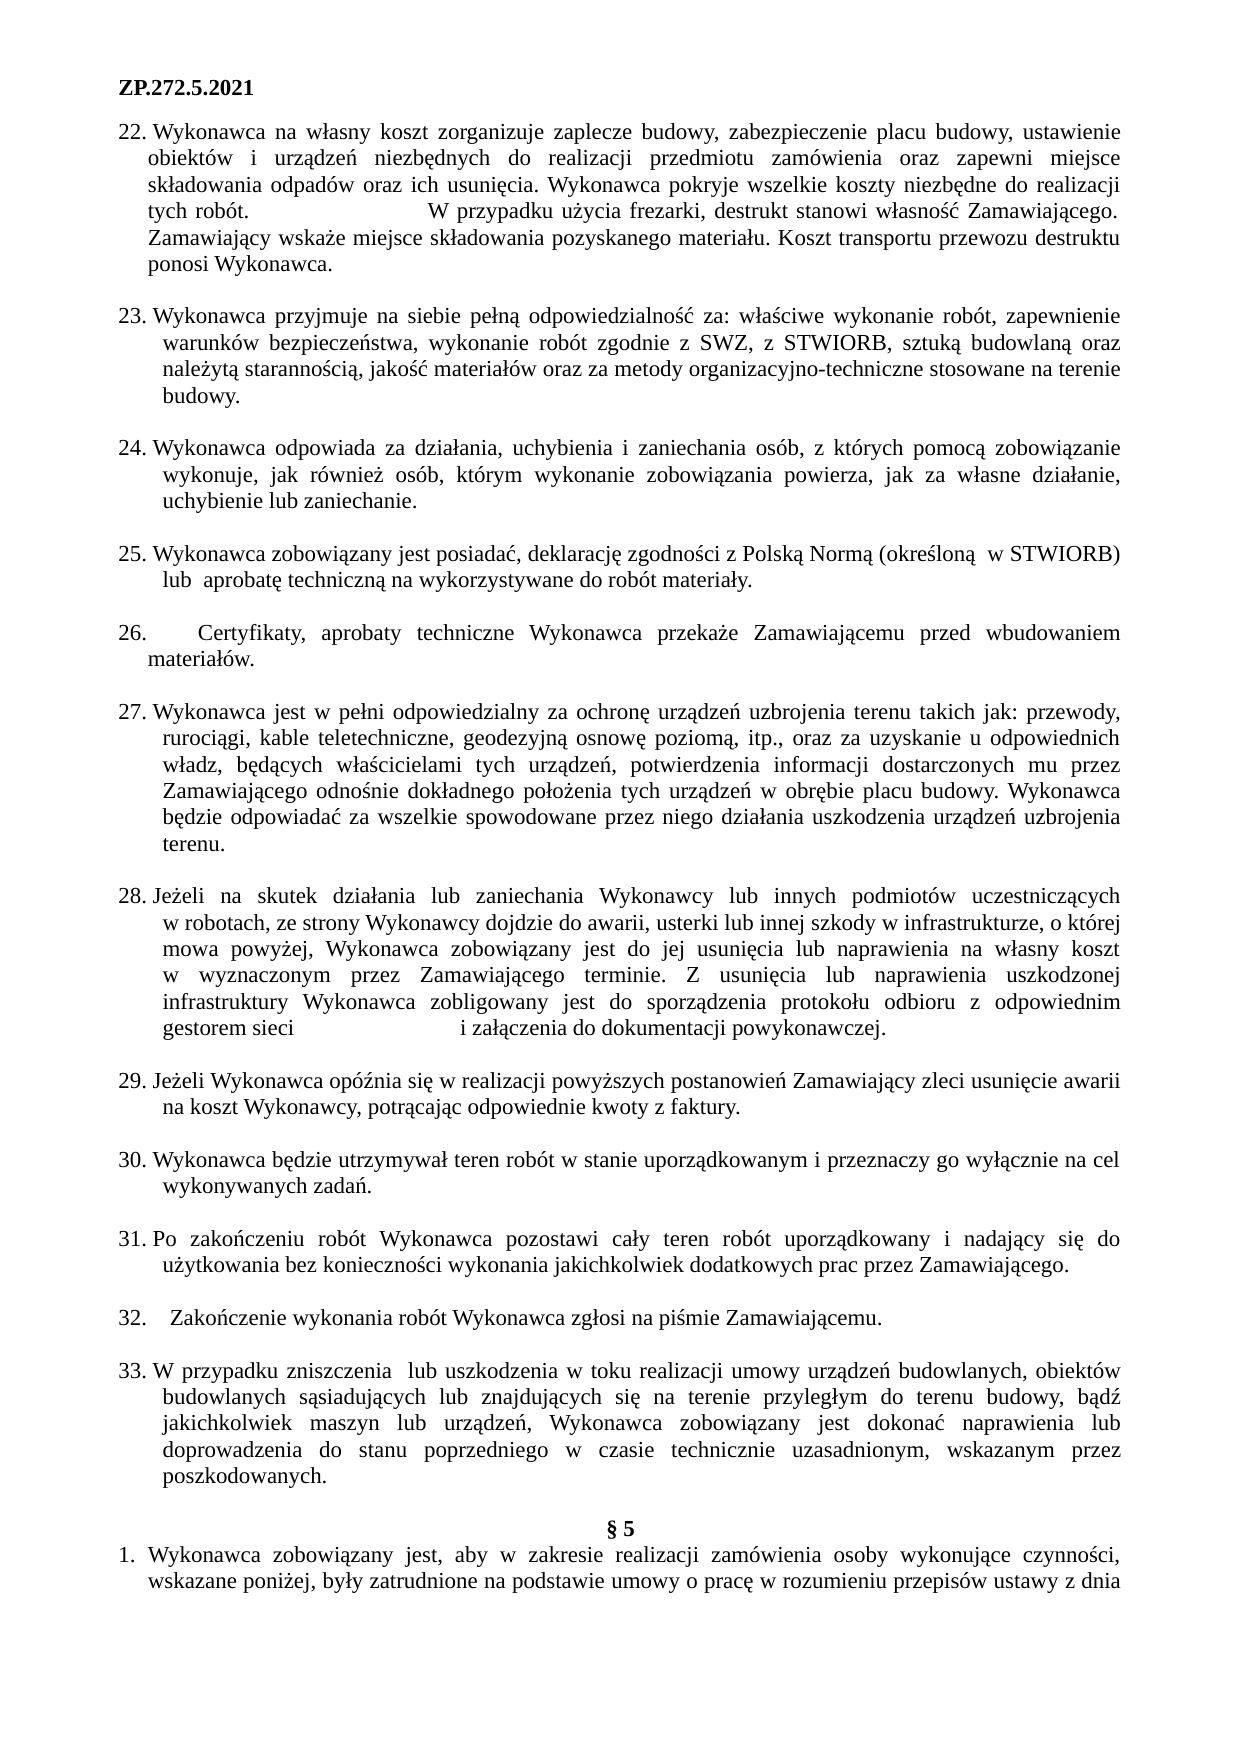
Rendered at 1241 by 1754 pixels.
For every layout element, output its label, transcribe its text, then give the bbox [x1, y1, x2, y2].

list Jeżeli na skutek działania lub zaniechania Wykonawcy lub innych podmiotów uczestniczących w robotach, ze strony Wykonawcy dojdzie do awarii, usterki lub innej szkody w infrastrukturze, o której mowa powyżej, Wykonawca zobowiązany jest do jej usunięcia lub naprawienia na własny koszt w wyznaczonym przez Zamawiającego terminie. Z usunięcia lub naprawienia uszkodzonej infrastruktury Wykonawca zobligowany jest do sporządzenia protokołu odbioru z odpowiednim gestorem sieci i załączenia do dokumentacji powykonawczej. [118, 882, 1122, 1041]
list Wykonawca zobowiązany jest posiadać, deklarację zgodności z Polską Normą (określoną w STWIORB) lub aprobatę techniczną na wykorzystywane do robót materiały. [118, 540, 1122, 592]
list § 5 [118, 1515, 1122, 1541]
list Wykonawca będzie utrzymywał teren robót w stanie uporządkowanym i przeznaczy go wyłącznie na cel wykonywanych zadań. [118, 1146, 1122, 1199]
list Wykonawca przyjmuje na siebie pełną odpowiedzialność za: właściwe wykonanie robót, zapewnienie warunków bezpieczeństwa, wykonanie robót zgodnie z SWZ, z STWIORB, sztuką budowlaną oraz należytą starannością, jakość materiałów oraz za metody organizacyjno-techniczne stosowane na terenie budowy. [118, 303, 1122, 408]
list Jeżeli Wykonawca opóźnia się w realizacji powyższych postanowień Zamawiający zleci usunięcie awarii na koszt Wykonawcy, potrącając odpowiednie kwoty z faktury. [118, 1067, 1122, 1119]
list Po zakończeniu robót Wykonawca pozostawi cały teren robót uporządkowany i nadający się do użytkowania bez konieczności wykonania jakichkolwiek dodatkowych prac przez Zamawiającego. [118, 1225, 1122, 1278]
list Zakończenie wykonania robót Wykonawca zgłosi na piśmie Zamawiającemu. [118, 1304, 1122, 1330]
list Wykonawca odpowiada za działania, uchybienia i zaniechania osób, z których pomocą zobowiązanie wykonuje, jak również osób, którym wykonanie zobowiązania powierza, jak za własne działanie, uchybienie lub zaniechanie. [118, 434, 1122, 513]
list Wykonawca jest w pełni odpowiedzialny za ochronę urządzeń uzbrojenia terenu takich jak: przewody, rurociągi, kable teletechniczne, geodezyjną osnowę poziomą, itp., oraz za uzyskanie u odpowiednich władz, będących właścicielami tych urządzeń, potwierdzenia informacji dostarczonych mu przez Zamawiającego odnośnie dokładnego położenia tych urządzeń w obrębie placu budowy. Wykonawca będzie odpowiadać za wszelkie spowodowane przez niego działania uszkodzenia urządzeń uzbrojenia terenu. [118, 698, 1122, 856]
list W przypadku zniszczenia lub uszkodzenia w toku realizacji umowy urządzeń budowlanych, obiektów budowlanych sąsiadujących lub znajdujących się na terenie przyległym do terenu budowy, bądź jakichkolwiek maszyn lub urządzeń, Wykonawca zobowiązany jest dokonać naprawienia lub doprowadzenia do stanu poprzedniego w czasie technicznie uzasadnionym, wskazanym przez poszkodowanych. [118, 1357, 1122, 1488]
list Wykonawca na własny koszt zorganizuje zaplecze budowy, zabezpieczenie placu budowy, ustawienie obiektów i urządzeń niezbędnych do realizacji przedmiotu zamówienia oraz zapewni miejsce składowania odpadów oraz ich usunięcia. Wykonawca pokryje wszelkie koszty niezbędne do realizacji tych robót. W przypadku użycia frezarki, destrukt stanowi własność Zamawiającego. Zamawiający wskaże miejsce składowania pozyskanego materiału. Koszt transportu przewozu destruktu ponosi Wykonawca. [118, 118, 1122, 276]
list Certyfikaty, aprobaty techniczne Wykonawca przekaże Zamawiającemu przed wbudowaniem materiałów. [118, 619, 1122, 672]
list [118, 1541, 1122, 1594]
